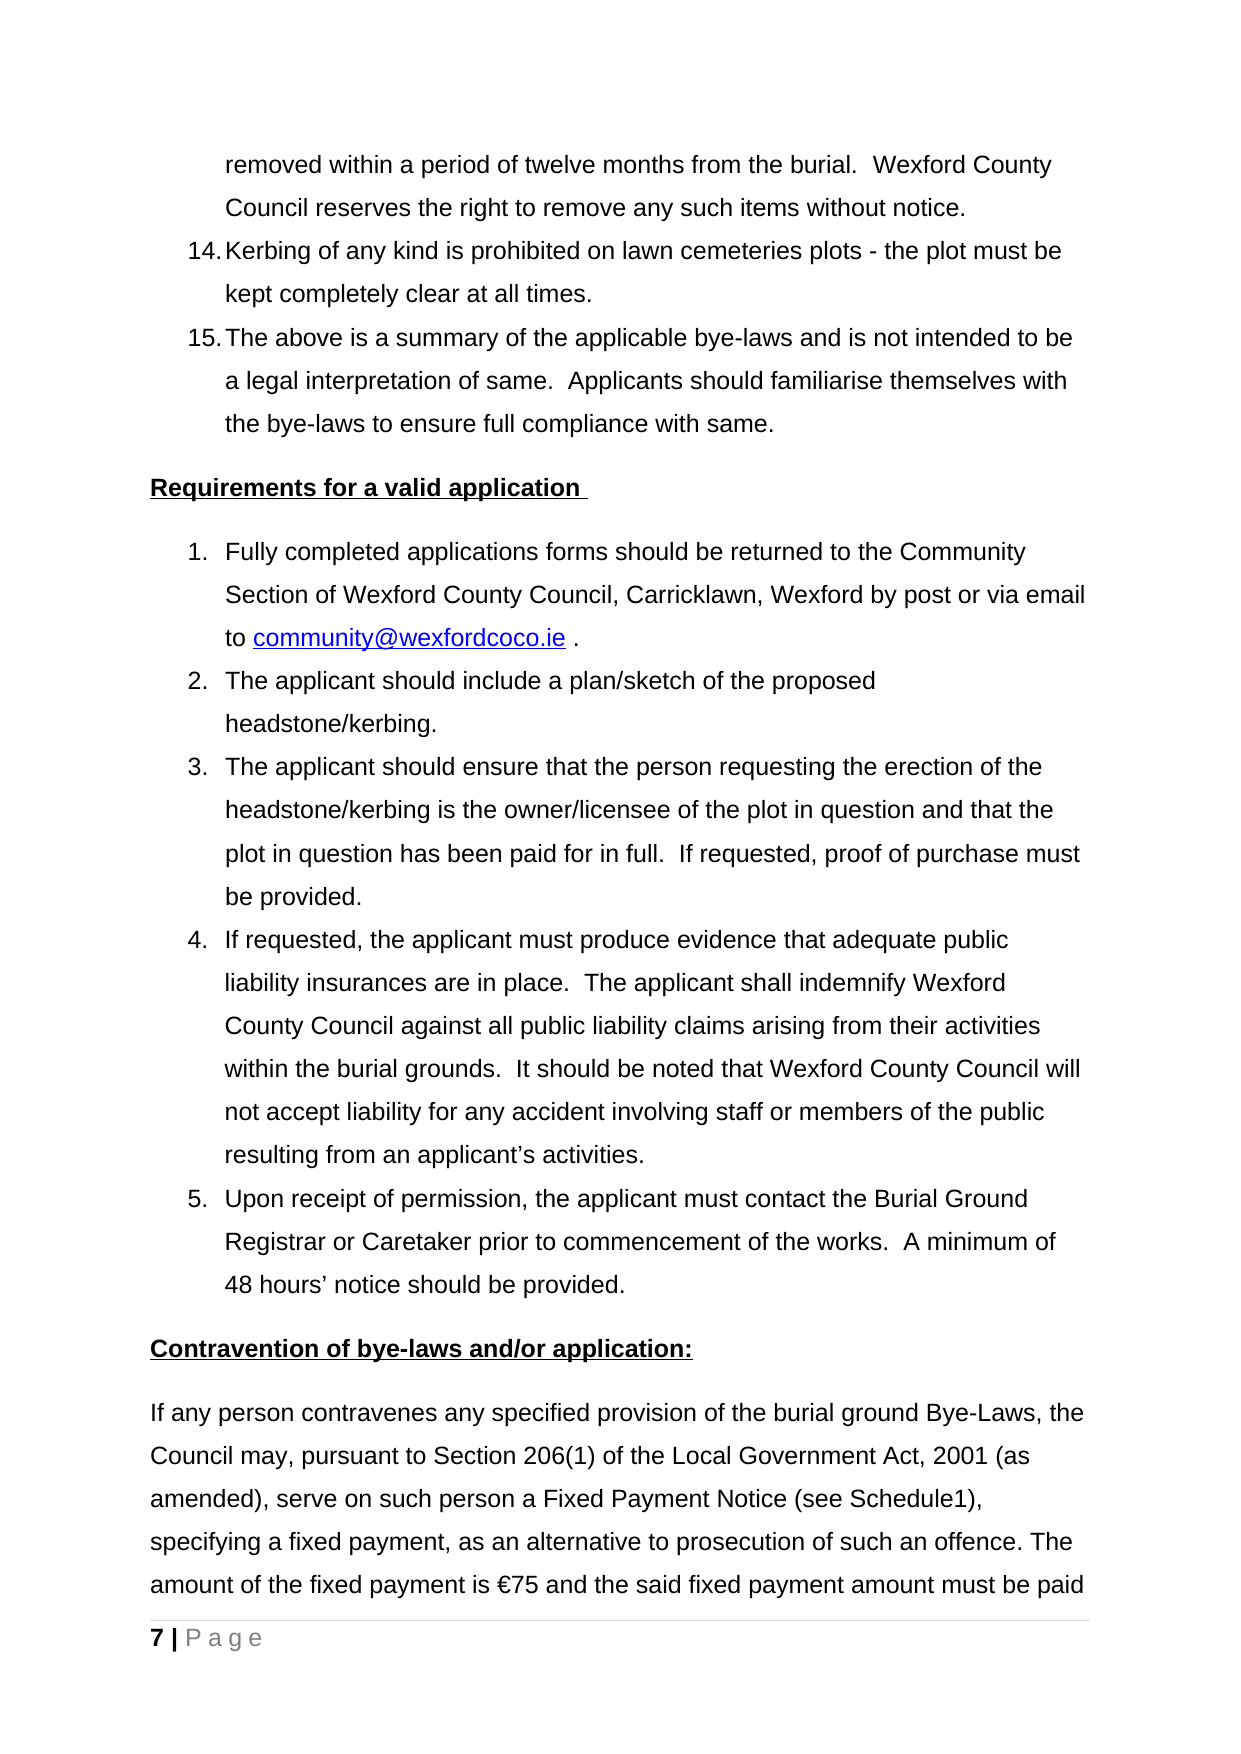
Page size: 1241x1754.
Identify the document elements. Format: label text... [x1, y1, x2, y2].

list Upon receipt of permission, the applicant must contact the Burial Ground Registrar or Caretaker prior to commencement of the works. A minimum of 48 hours’ notice should be provided. [187, 1183, 1090, 1298]
list The applicant should include a plan/sketch of the proposed headstone/kerbing. [187, 666, 1090, 738]
list The above is a summary of the applicable bye-laws and is not intended to be a legal interpretation of same. Applicants should familiarise themselves with the bye-laws to ensure full compliance with same. [187, 322, 1090, 437]
list Kerbing of any kind is prohibited on lawn cemeteries plots - the plot must be kept completely clear at all times. [187, 236, 1090, 308]
text Contravention of bye-laws and/or application: [150, 1334, 1090, 1362]
text Requirements for a valid application [150, 473, 1090, 501]
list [187, 150, 1090, 222]
list If requested, the applicant must produce evidence that adequate public liability insurances are in place. The applicant shall indemnify Wexford County Council against all public liability claims arising from their activities within the burial grounds. It should be noted that Wexford County Council will not accept liability for any accident involving staff or members of the public resulting from an applicant’s activities. [187, 925, 1090, 1169]
list The applicant should ensure that the person requesting the erection of the headstone/kerbing is the owner/licensee of the plot in question and that the plot in question has been paid for in full. If requested, proof of purchase must be provided. [187, 752, 1090, 910]
list Fully completed applications forms should be returned to the Community Section of Wexford County Council, Carricklawn, Wexford by post or via email to community@wexfordcoco.ie . [187, 537, 1090, 652]
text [150, 1398, 1090, 1599]
